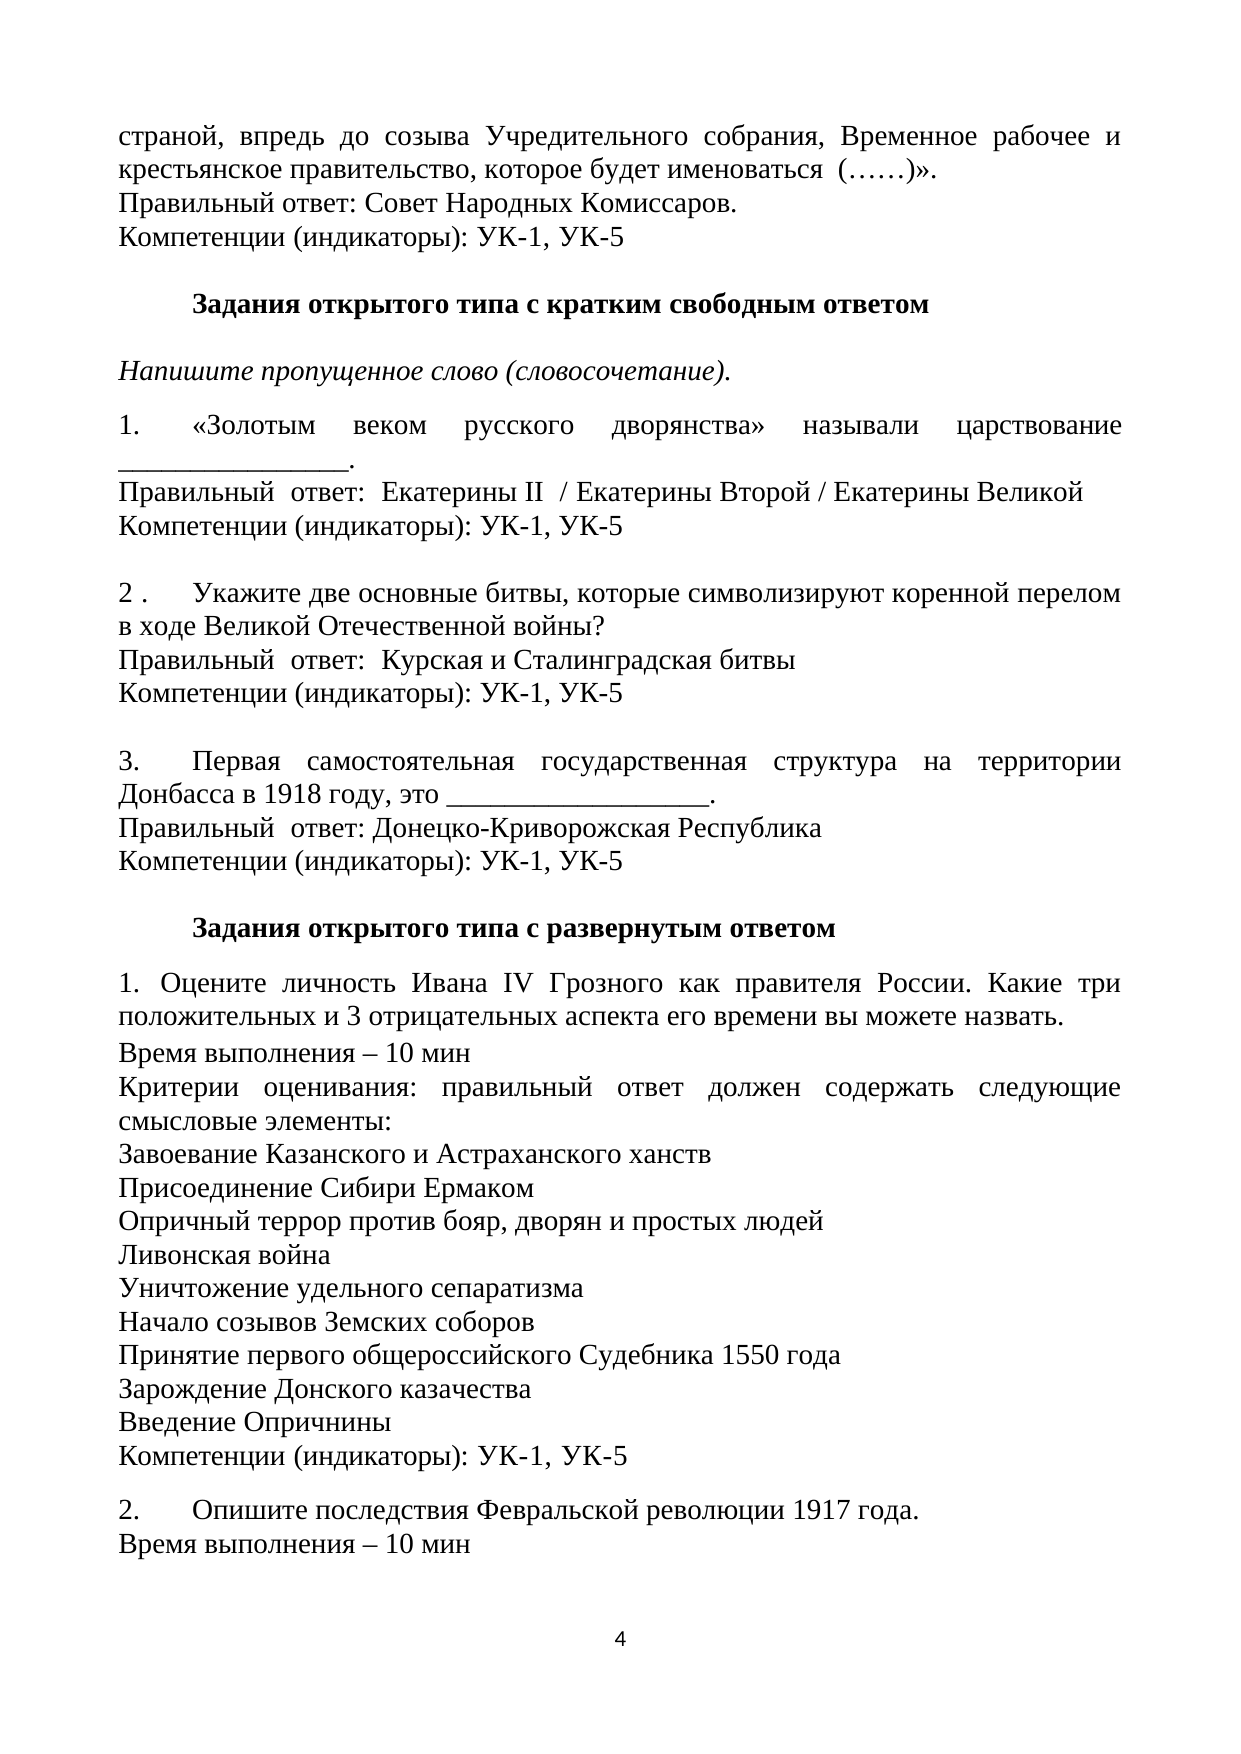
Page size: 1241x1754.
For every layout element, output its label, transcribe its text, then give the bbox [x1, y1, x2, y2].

text Принятие первого общероссийского Судебника 1550 года [118, 1337, 1092, 1371]
text Правильный ответ: Курская и Сталинградская битвы [118, 642, 1122, 676]
text Напишите пропущенное слово (словосочетание). [118, 353, 1122, 386]
text Компетенции (индикаторы): УК-1, УК-5 [118, 843, 1122, 877]
text Критерии оценивания: правильный ответ должен содержать следующие смысловые элементы: [118, 1069, 1122, 1136]
text Введение Опричнины [118, 1404, 1092, 1438]
text Задания открытого типа с кратким свободным ответом [118, 286, 1122, 319]
text Уничтожение удельного сепаратизма [118, 1270, 1092, 1304]
list Оцените личность Ивана IV Грозного как правителя России. Какие три положительных и 3 отрицательных аспекта его времени вы можете назвать. [118, 965, 1122, 1032]
text Правильный ответ: Донецко-Криворожская Республика [118, 810, 1122, 843]
list «Золотым веком русского дворянства» называли царствование ________________. [118, 407, 1122, 474]
text Завоевание Казанского и Астраханского ханств [118, 1136, 1092, 1170]
text Правильный ответ: Екатерины II /Екатерины Второй / Екатерины Великой [118, 474, 1122, 508]
list Укажите две основные битвы, которые символизируют коренной перелом в ходе Великой Отечественной войны? [118, 575, 1122, 642]
text Время выполнения – 10 мин [118, 1526, 1122, 1559]
text Зарождение Донского казачества [118, 1371, 1092, 1404]
text Правильный ответ: Совет Народных Комиссаров. [118, 185, 1122, 219]
text Время выполнения – 10 мин [118, 1036, 1092, 1069]
text Опричный террор против бояр, дворян и простых людей [118, 1203, 1092, 1237]
list Опишите последствия Февральской революции 1917 года. [118, 1492, 1122, 1526]
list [118, 118, 1122, 185]
text Компетенции (индикаторы): УК-1, УК-5 [118, 1438, 1092, 1472]
text Компетенции (индикаторы): УК-1, УК-5 [118, 676, 1122, 709]
text Ливонская война [118, 1237, 1092, 1270]
text Присоединение Сибири Ермаком [118, 1170, 1092, 1203]
text Компетенции (индикаторы): УК-1, УК-5 [118, 508, 1122, 541]
text Начало созывов Земских соборов [118, 1304, 1092, 1337]
text Компетенции (индикаторы): УК-1, УК-5 [118, 219, 1122, 252]
text Задания открытого типа с развернутым ответом [118, 910, 1122, 944]
list Первая самостоятельная государственная структура на территории Донбасса в 1918 году, это __________________. [118, 743, 1122, 810]
